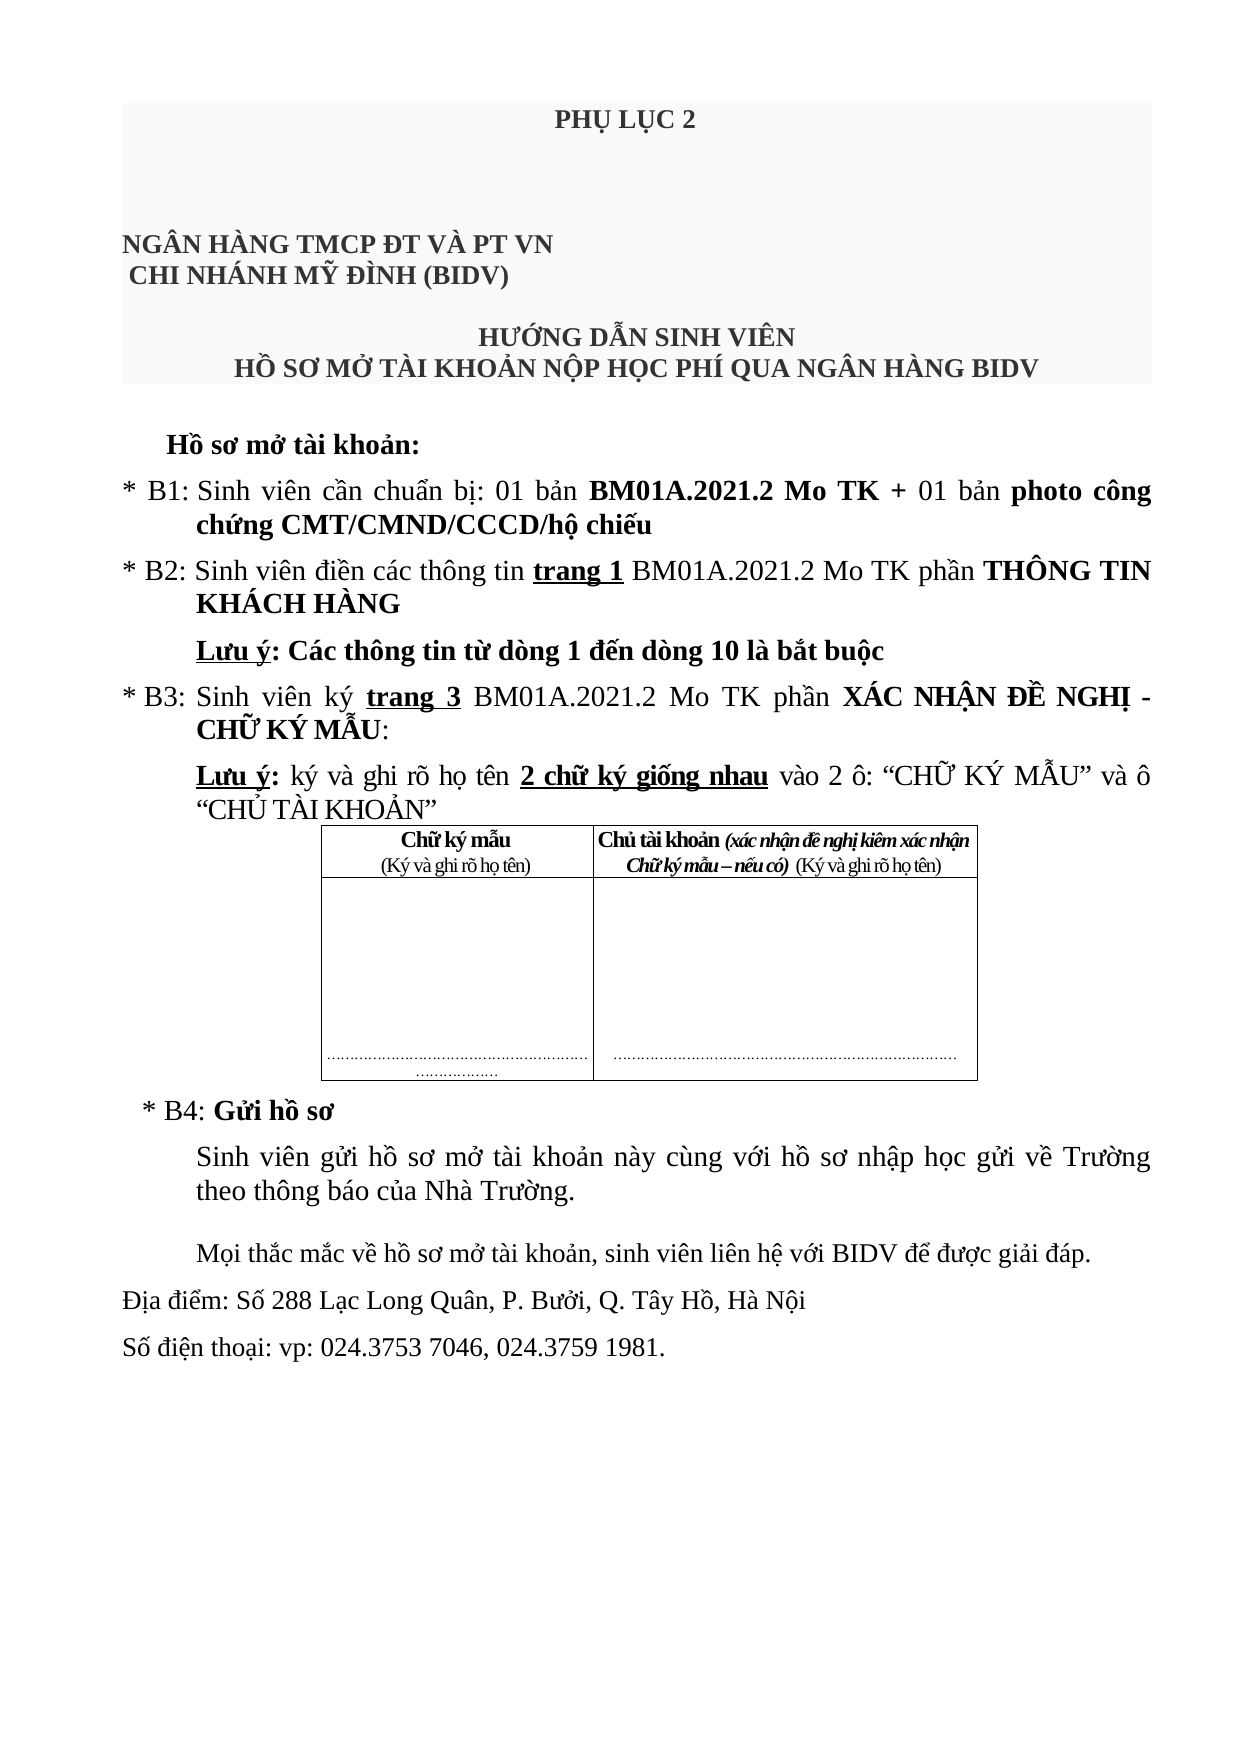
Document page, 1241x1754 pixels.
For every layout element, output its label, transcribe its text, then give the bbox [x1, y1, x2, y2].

text * B2: Sinh viên điền các thông tin trang 1 BM01A.2021.2 Mo TK phần THÔNG TIN KHÁCH HÀNG [122, 553, 1152, 620]
text Ngân hàng TMCP Đt và pt VN [122, 228, 1152, 259]
text * B3: Sinh viên ký trang 3 BM01A.2021.2 Mo TK phần XÁC NHẬN ĐỀ NGHỊ - CHỮ KÝ MẪU: [122, 679, 1152, 746]
list Hồ sơ mở tài khoản: [166, 427, 1152, 461]
table_cell ………………………………………………………………… [594, 878, 977, 1079]
text Sinh viên gửi hồ sơ mở tài khoản này cùng với hồ sơ nhập học gửi về Trường theo thông báo của Nhà Trường. [122, 1139, 1152, 1206]
text chi nhánh mỹ đình (bidv) [122, 259, 1152, 290]
text PHỤ LỤC 2 [122, 103, 1152, 134]
text * B1: Sinh viên cần chuẩn bị: 01 bản BM01A.2021.2 Mo TK + 01 bản photo công chứng CMT/CMND/CCCD/hộ chiếu [122, 473, 1152, 541]
text Địa điểm: Số 288 Lạc Long Quân, P. Bưởi, Q. Tây Hồ, Hà Nội [122, 1284, 1152, 1315]
text Mọi thắc mắc về hồ sơ mở tài khoản, sinh viên liên hệ với BIDV để được giải đáp. [196, 1237, 1152, 1268]
text HƯỚNG DẪN SINH VIÊN [122, 321, 1152, 353]
table_header Chủ tài khoản (xác nhận đề nghị kiêm xác nhận Chữ ký mẫu – nếu có) (Ký và ghi rõ họ tên) [594, 826, 977, 877]
table_header Chữ ký mẫu (Ký và ghi rõ họ tên) [322, 826, 593, 877]
text hồ sơ mở tài khoản NỘP HỌC PHÍ QUA NGÂN HÀNG BIDV [122, 353, 1152, 384]
text Lưu ý: Các thông tin từ dòng 1 đến dòng 10 là bắt buộcTIN KHÁCH HÀNG [196, 633, 1152, 666]
text * B4: Gửi hồ sơ [122, 1093, 1152, 1127]
text Lưu ý: ký và ghi rõ họ tên 2 chữ ký giống nhau vào 2 ô: “CHỮ KÝ MẪU” và ô “CHỦ TÀI KHOẢN” [122, 758, 1152, 825]
text Số điện thoại: vp: 024.3753 7046, 024.3759 1981. [122, 1331, 1152, 1362]
table_cell ………………………………………………………………… [322, 878, 593, 1079]
